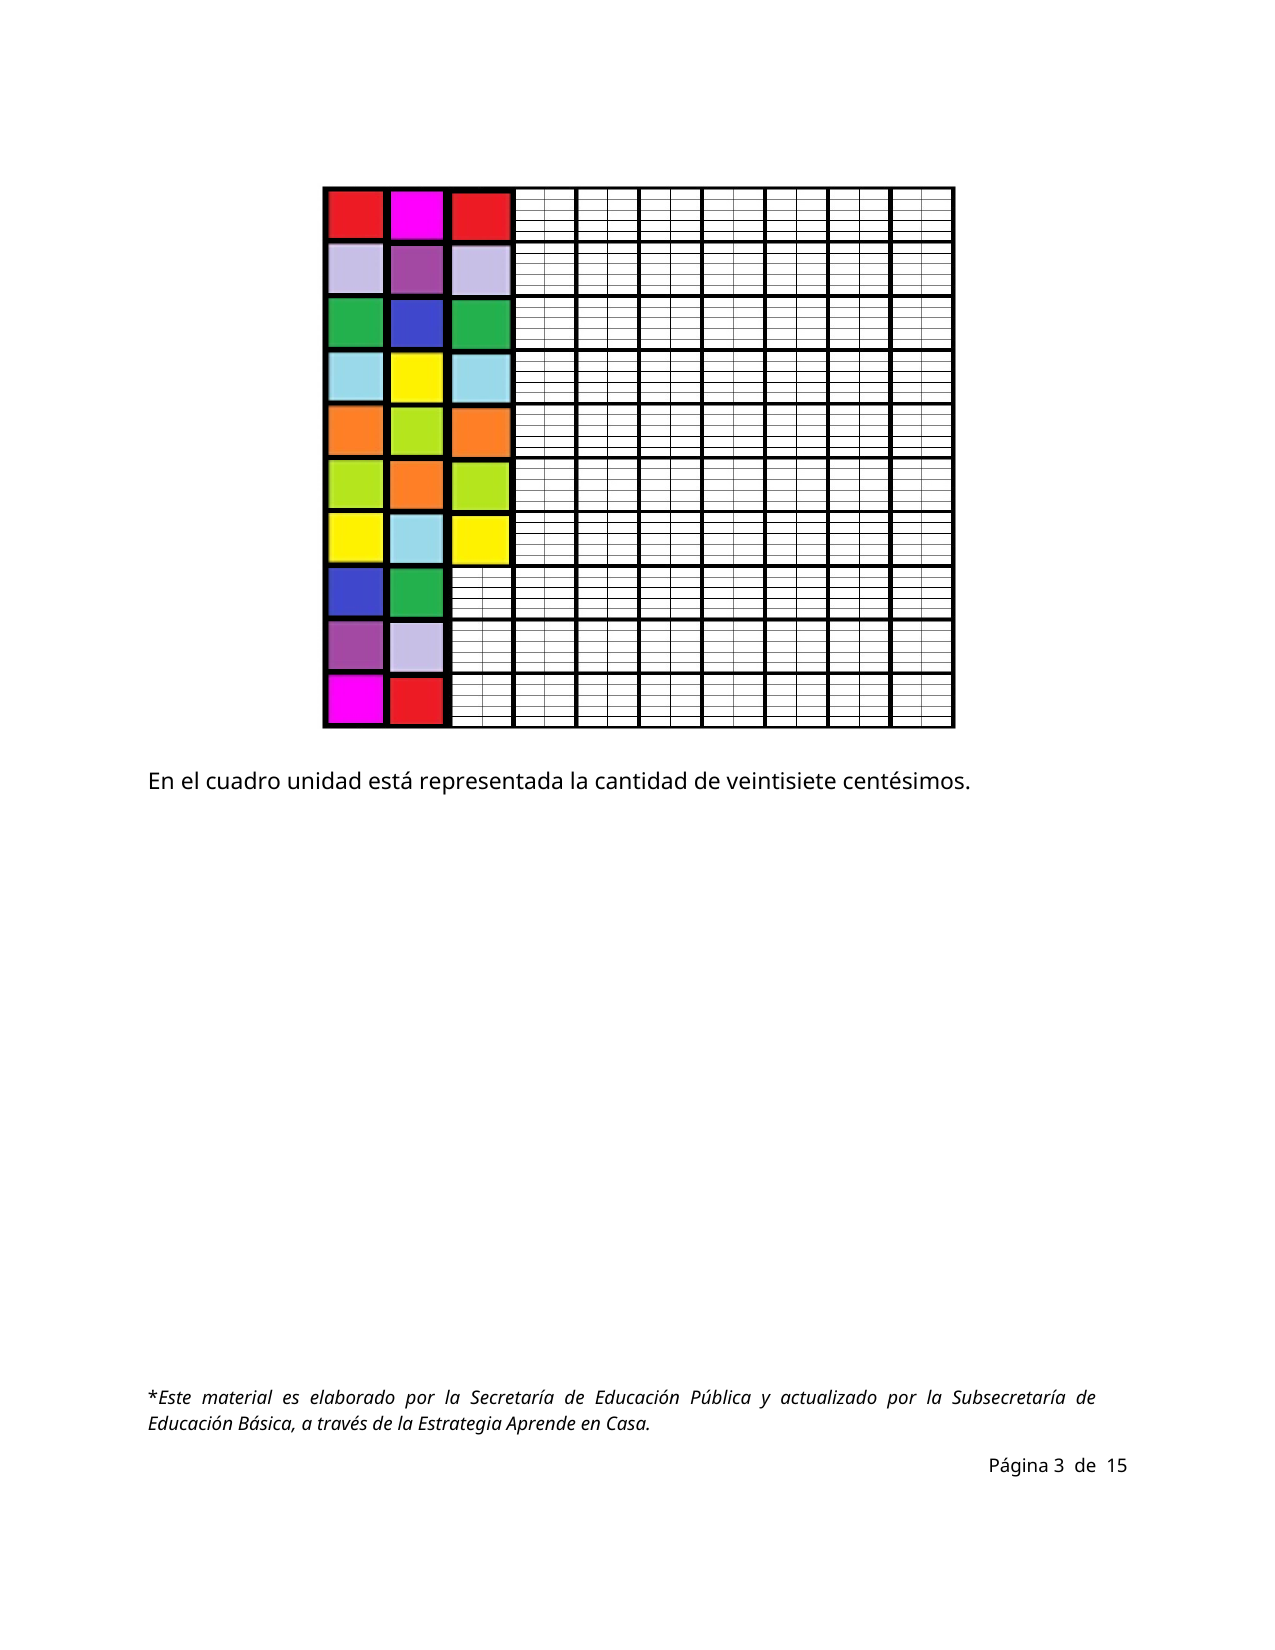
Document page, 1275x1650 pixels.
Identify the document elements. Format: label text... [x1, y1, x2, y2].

picture [313, 177, 962, 734]
text En el cuadro unidad está representada la cantidad de veintisiete centésimos. [148, 764, 1127, 796]
